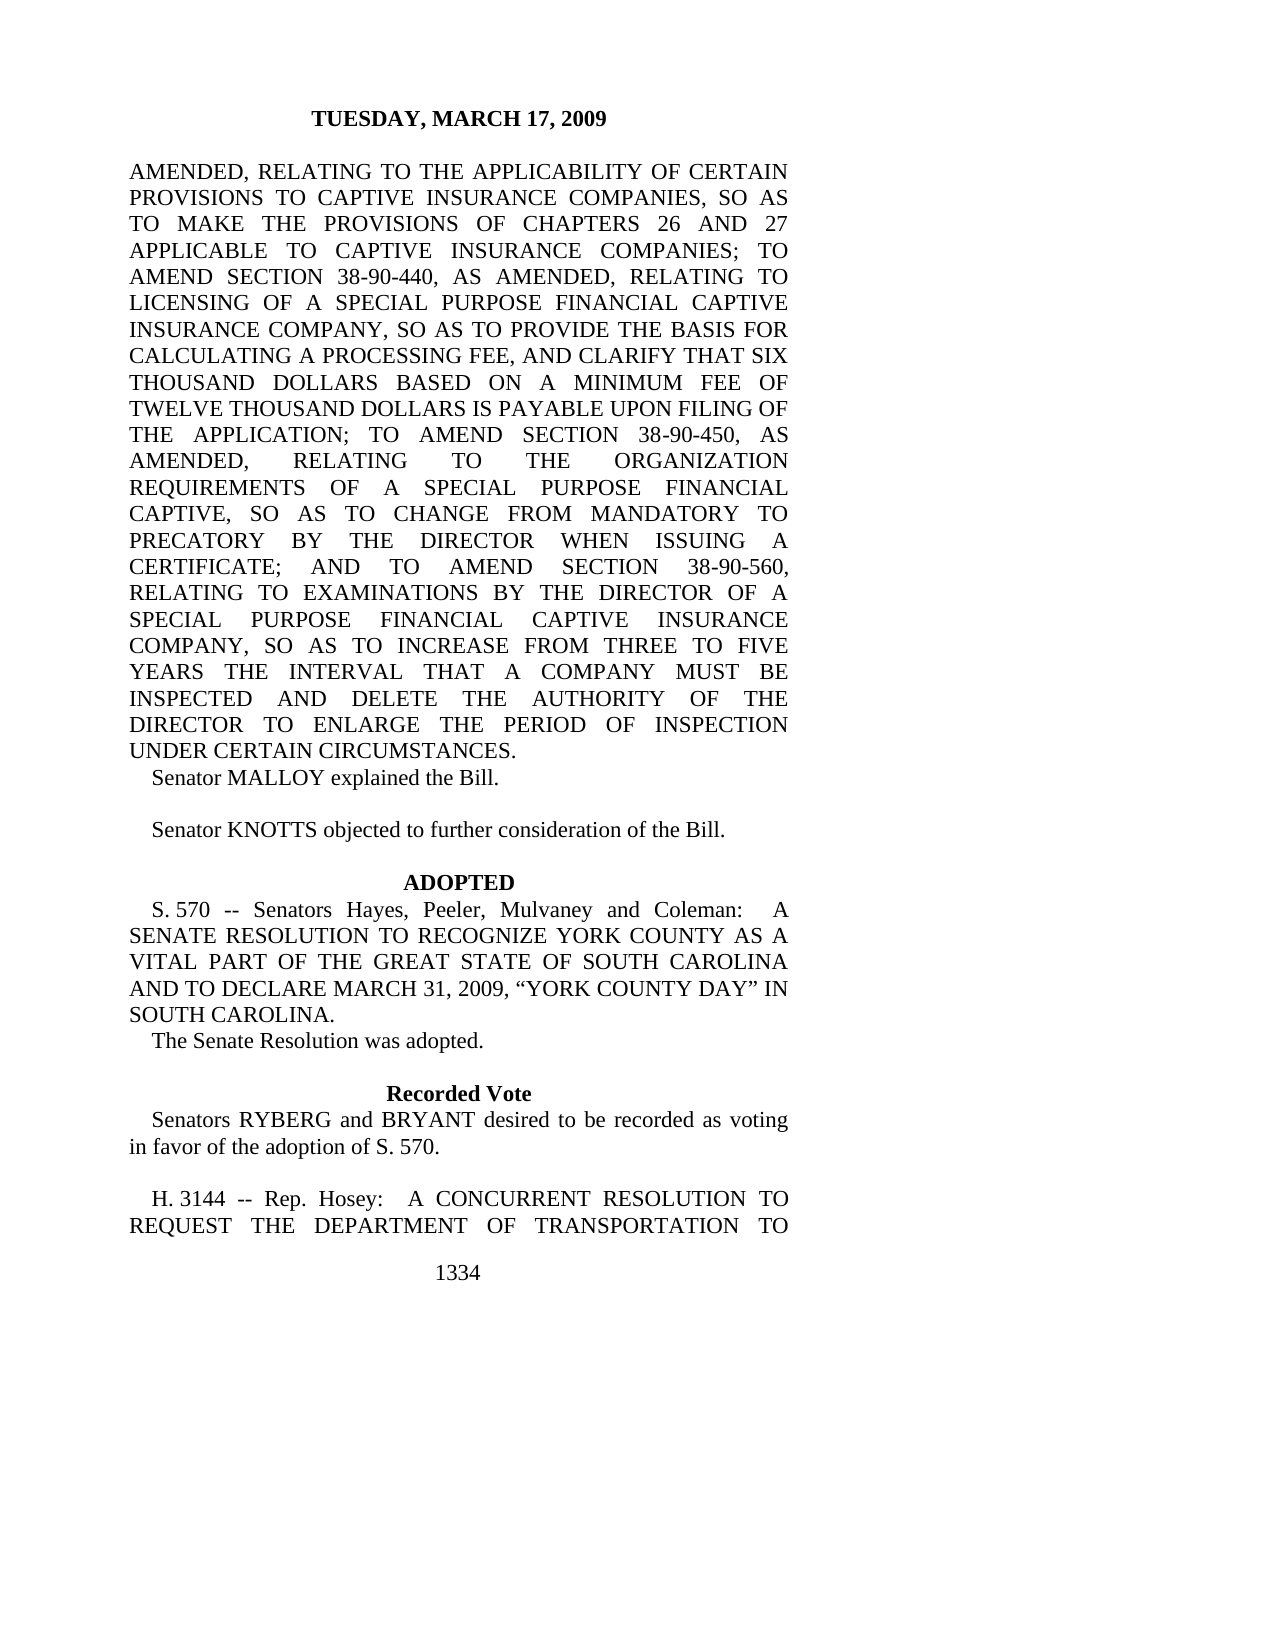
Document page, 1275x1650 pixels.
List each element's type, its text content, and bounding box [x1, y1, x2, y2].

text Senators RYBERG and BRYANT desired to be recorded as voting in favor of the adoption of S. 570. [129, 1106, 789, 1159]
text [129, 1186, 789, 1238]
text Senator KNOTTS objected to further consideration of the Bill. [129, 817, 789, 843]
text ADOPTED [129, 869, 789, 896]
text Recorded Vote [129, 1080, 789, 1106]
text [129, 158, 789, 764]
text Senator MALLOY explained the Bill. [129, 764, 789, 790]
text The Senate Resolution was adopted. [129, 1027, 789, 1054]
text S. 570 -- Senators Hayes, Peeler, Mulvaney and Coleman: A SENATE RESOLUTION TO RECOGNIZE YORK COUNTY AS A VITAL PART OF THE GREAT STATE OF SOUTH CAROLINA AND TO DECLARE MARCH 31, 2009, “YORK COUNTY DAY” IN SOUTH CAROLINA. [129, 896, 789, 1027]
